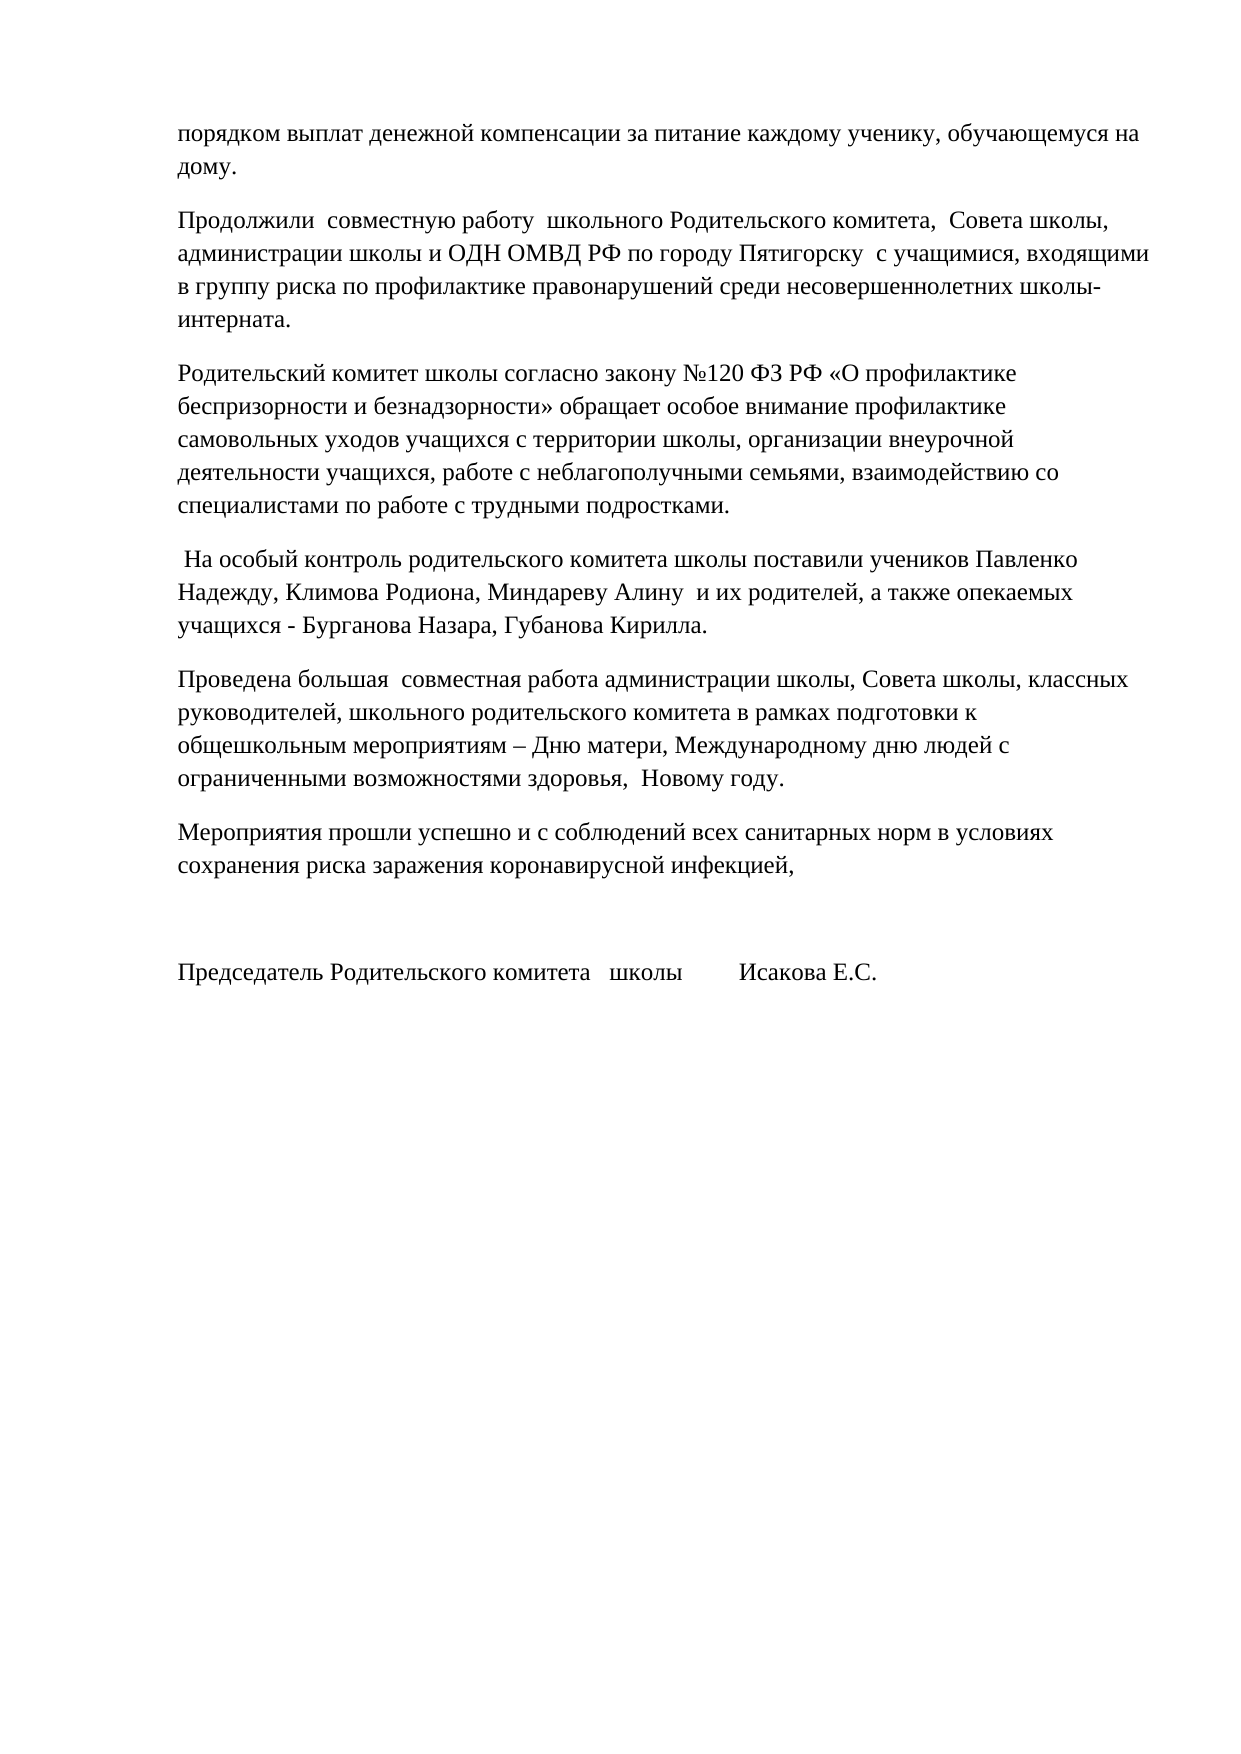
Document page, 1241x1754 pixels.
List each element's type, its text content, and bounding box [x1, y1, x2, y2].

text Мероприятия прошли успешно и с соблюдений всех санитарных норм в условиях сохранения риска заражения коронавирусной инфекцией, [177, 817, 1152, 878]
text Проведена большая совместная работа администрации школы, Совета школы, классных руководителей, школьного родительского комитета в рамках подготовки к общешкольным мероприятиям – Дню матери, Международному дню людей с ограниченными возможностями здоровья, Новому году. [177, 664, 1152, 792]
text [177, 118, 1152, 180]
text На особый контроль родительского комитета школы поставили учеников Павленко Надежду, Климова Родиона, Миндареву Алину и их родителей, а также опекаемых учащихся - Бурганова Назара, Губанова Кирилла. [177, 544, 1152, 639]
text Продолжили совместную работу школьного Родительского комитета, Совета школы, администрации школы и ОДН ОМВД РФ по городу Пятигорску с учащимися, входящими в группу риска по профилактике правонарушений среди несовершеннолетних школы-интерната. [177, 205, 1152, 333]
text Родительский комитет школы согласно закону №120 ФЗ РФ «О профилактике беспризорности и безнадзорности» обращает особое внимание профилактике самовольных уходов учащихся с территории школы, организации внеурочной деятельности учащихся, работе с неблагополучными семьями, взаимодействию со специалистами по работе с трудными подростками. [177, 358, 1152, 519]
text Председатель Родительского комитета школы Исакова Е.С. [177, 957, 1152, 986]
